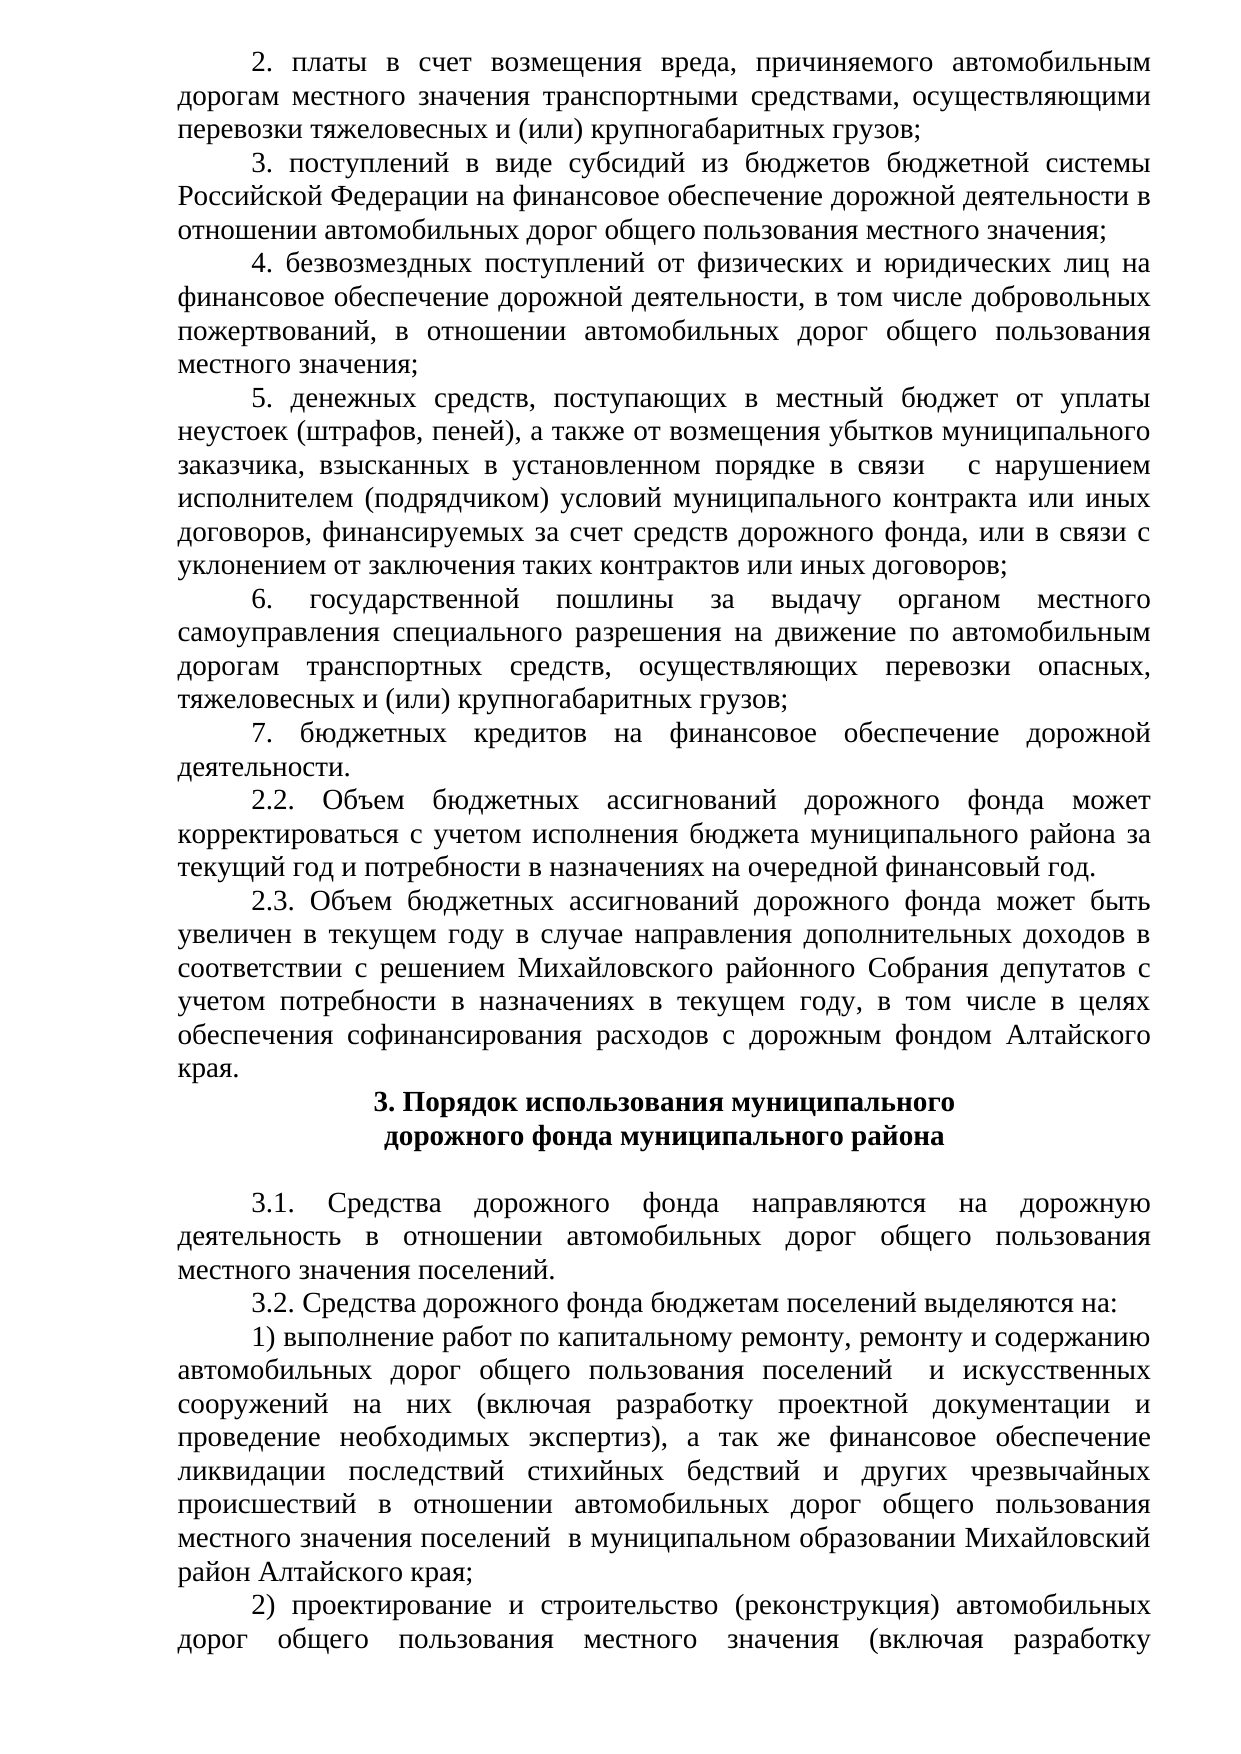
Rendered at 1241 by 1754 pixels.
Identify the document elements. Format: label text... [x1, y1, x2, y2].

text 5. денежных средств, поступающих в местный бюджет от уплаты неустоек (штрафов, пеней), а также от возмещения убытков муниципального заказчика, взысканных в установленном порядке в связи с нарушением исполнителем (подрядчиком) условий муниципального контракта или иных договоров, финансируемых за счет средств дорожного фонда, или в связи с уклонением от заключения таких контрактов или иных договоров; [177, 380, 1152, 581]
text 2.3. Объем бюджетных ассигнований дорожного фонда может быть увеличен в текущем году в случае направления дополнительных доходов в соответствии с решением Михайловского районного Собрания депутатов с учетом потребности в назначениях в текущем году, в том числе в целях обеспечения софинансирования расходов с дорожным фондом Алтайского края. [177, 883, 1152, 1084]
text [177, 1587, 1152, 1654]
text дорожного фонда муниципального района [177, 1118, 1152, 1151]
text 2.2. Объем бюджетных ассигнований дорожного фонда может корректироваться с учетом исполнения бюджета муниципального района за текущий год и потребности в назначениях на очередной финансовый год. [177, 782, 1152, 883]
text 4. безвозмездных поступлений от физических и юридических лиц на финансовое обеспечение дорожной деятельности, в том числе добровольных пожертвований, в отношении автомобильных дорог общего пользования местного значения; [177, 246, 1152, 380]
text 2. платы в счет возмещения вреда, причиняемого автомобильным дорогам местного значения транспортными средствами, осуществляющими перевозки тяжеловесных и (или) крупногабаритных грузов; [177, 44, 1152, 145]
text 3.2. Средства дорожного фонда бюджетам поселений выделяются на: [177, 1285, 1152, 1319]
text 1) выполнение работ по капитальному ремонту, ремонту и содержанию автомобильных дорог общего пользования поселений и искусственных сооружений на них (включая разработку проектной документации и проведение необходимых экспертиз), а так же финансовое обеспечение ликвидации последствий стихийных бедствий и других чрезвычайных происшествий в отношении автомобильных дорог общего пользования местного значения поселений в муниципальном образовании Михайловский район Алтайского края; [177, 1319, 1152, 1587]
text 7. бюджетных кредитов на финансовое обеспечение дорожной деятельности. [177, 715, 1152, 782]
text 3.1. Средства дорожного фонда направляются на дорожную деятельность в отношении автомобильных дорог общего пользования местного значения поселений. [177, 1185, 1152, 1285]
text 6. государственной пошлины за выдачу органом местного самоуправления специального разрешения на движение по автомобильным дорогам транспортных средств, осуществляющих перевозки опасных, тяжеловесных и (или) крупногабаритных грузов; [177, 581, 1152, 715]
text 3. поступлений в виде субсидий из бюджетов бюджетной системы Российской Федерации на финансовое обеспечение дорожной деятельности в отношении автомобильных дорог общего пользования местного значения; [177, 145, 1152, 246]
text 3. Порядок использования муниципального [177, 1084, 1152, 1118]
